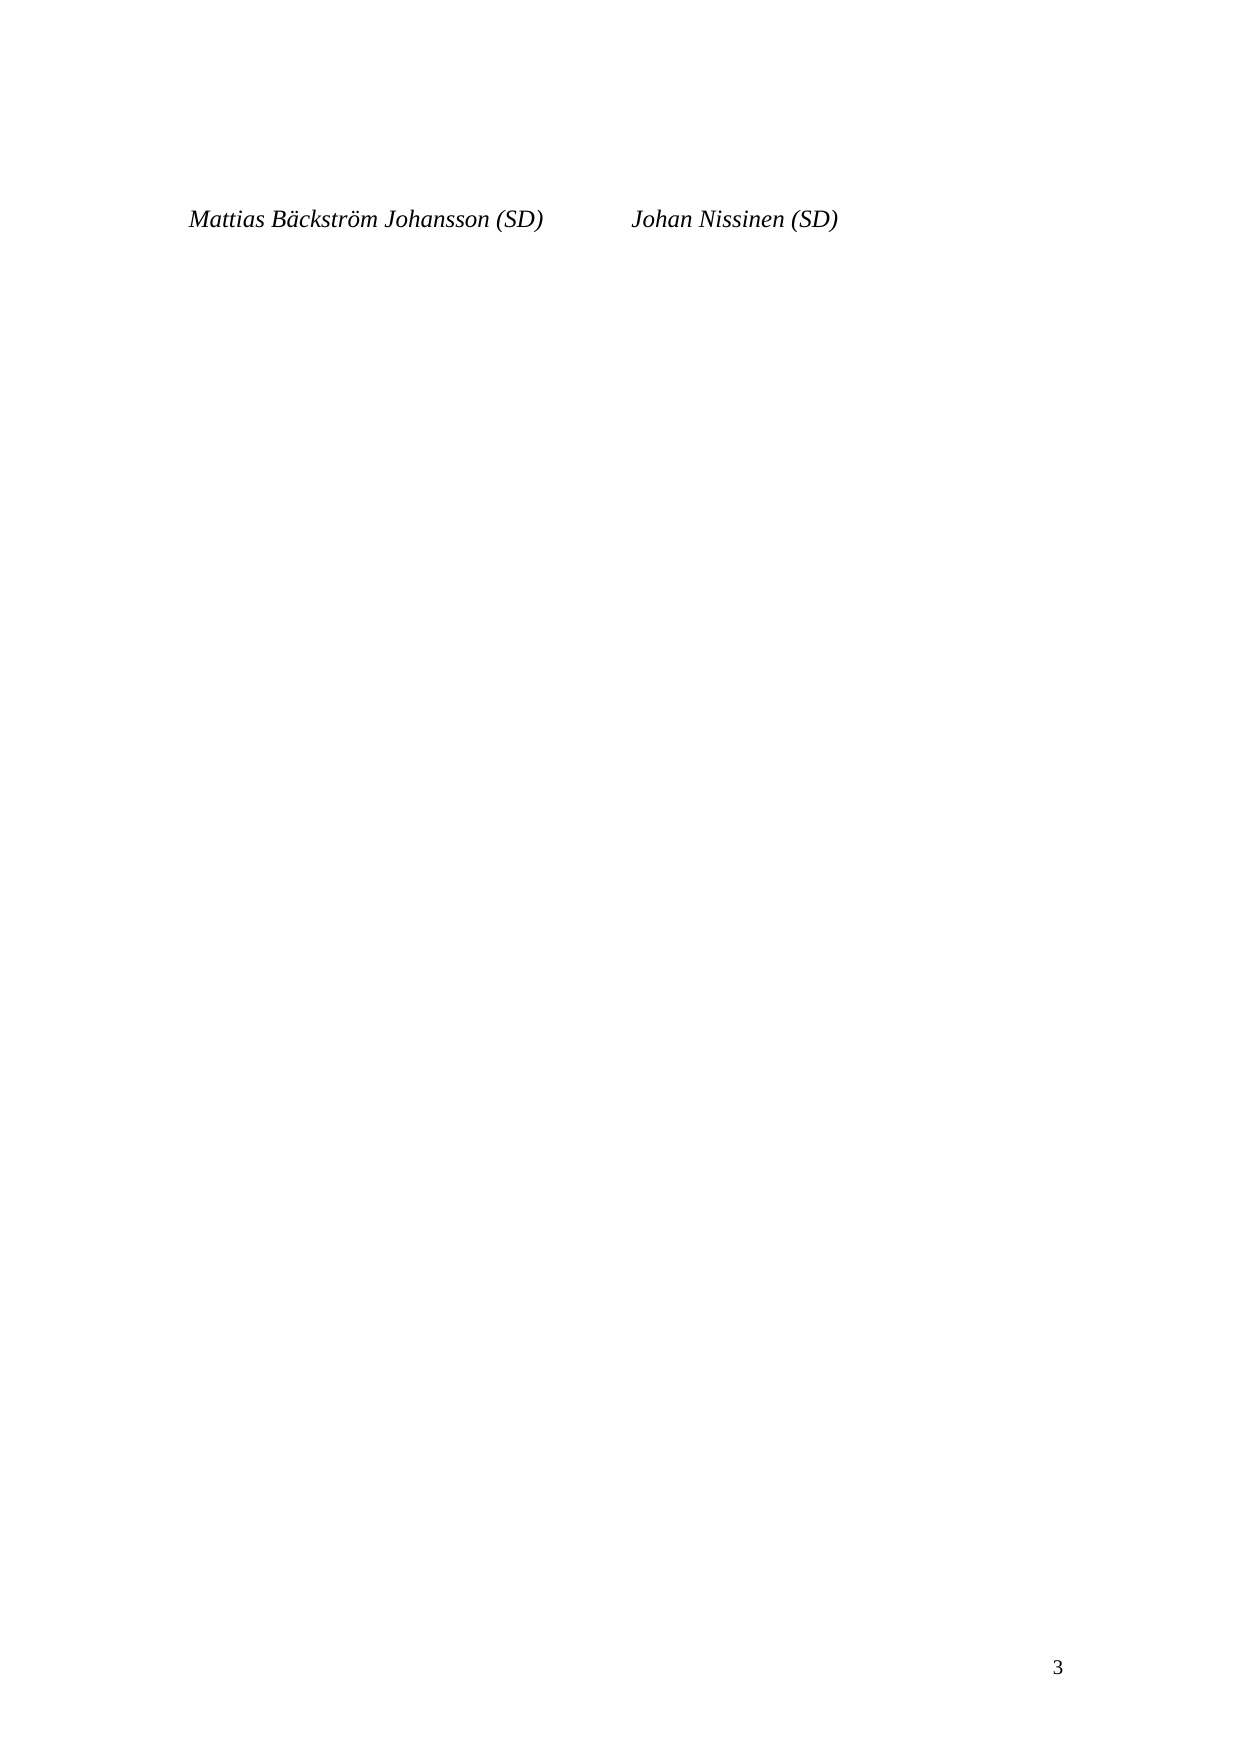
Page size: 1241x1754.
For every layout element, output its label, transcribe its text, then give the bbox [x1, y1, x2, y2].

table_cell Johan Nissinen (SD) [620, 104, 1063, 232]
table_cell Mattias Bäckström Johansson (SD) [177, 104, 620, 232]
